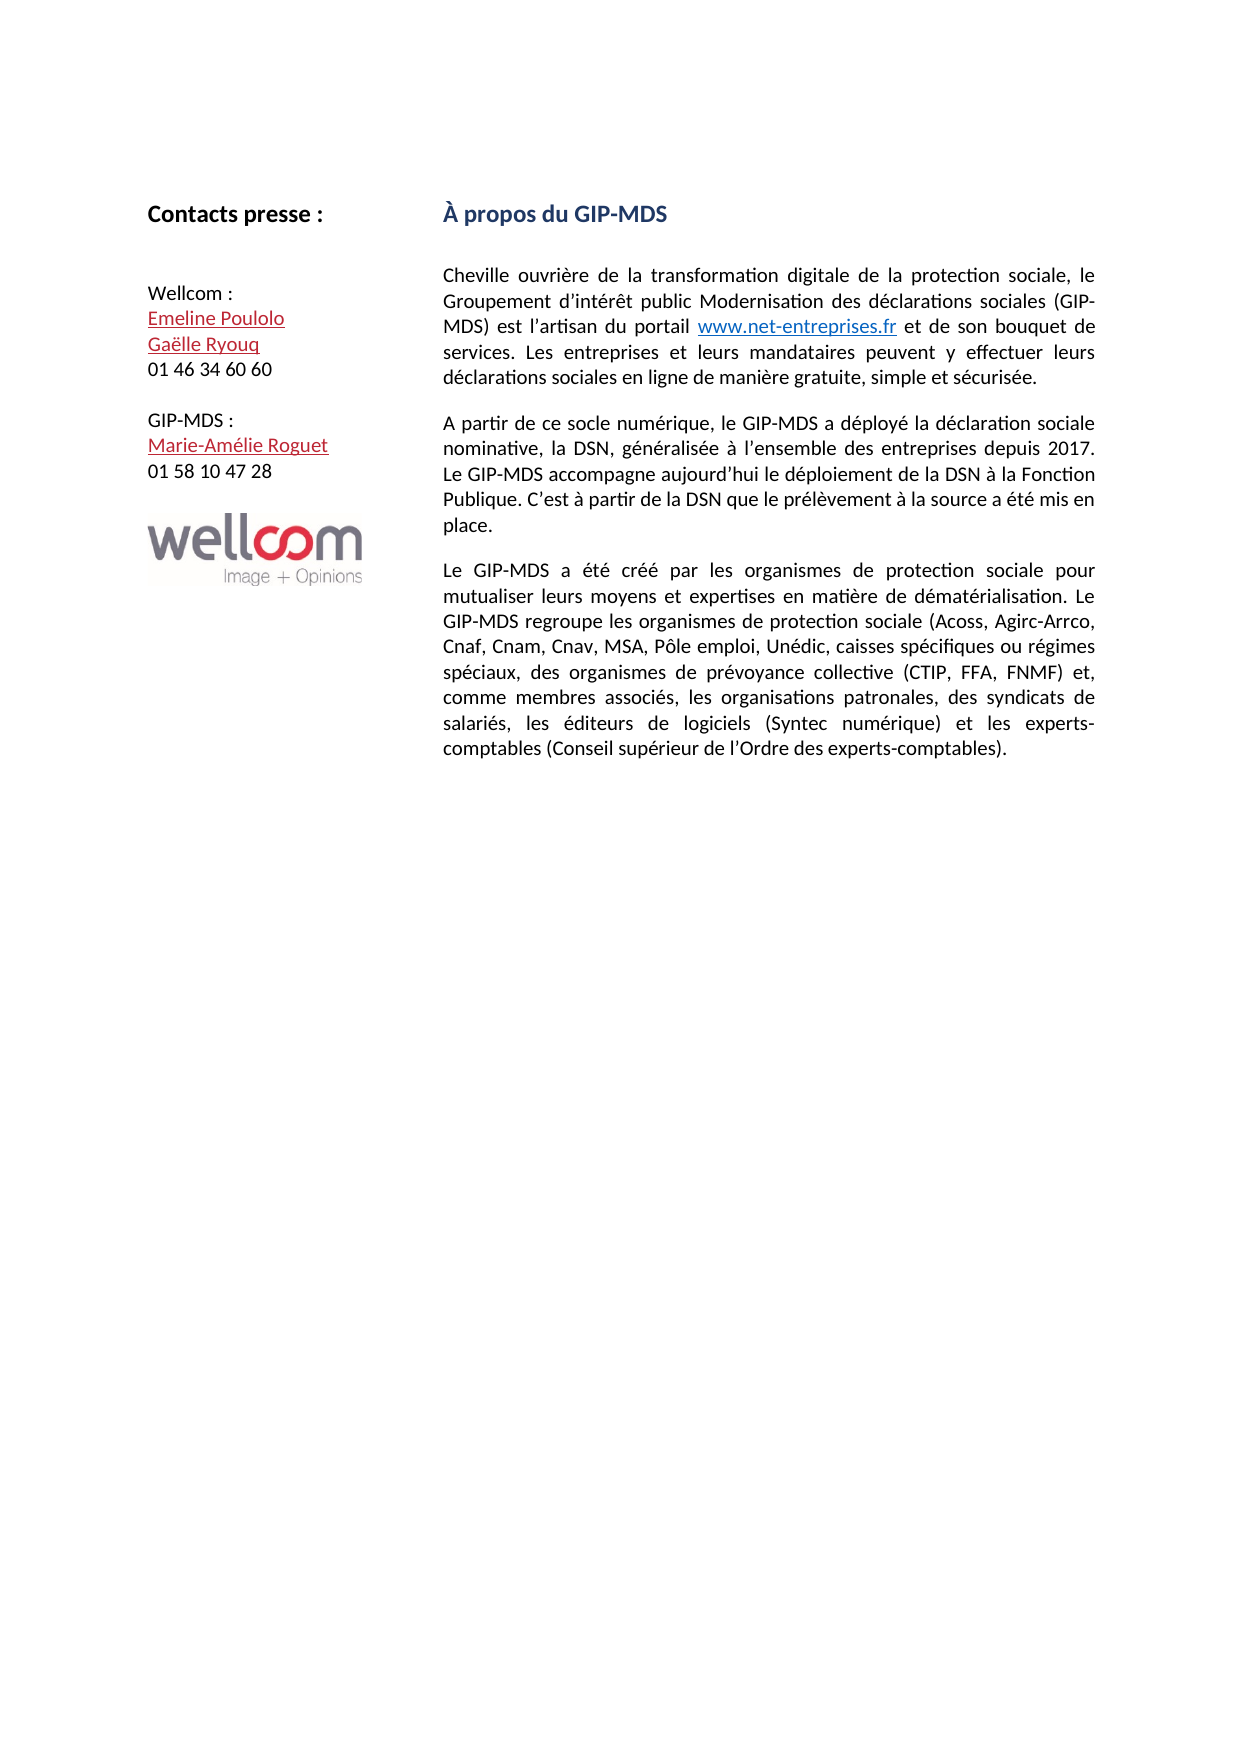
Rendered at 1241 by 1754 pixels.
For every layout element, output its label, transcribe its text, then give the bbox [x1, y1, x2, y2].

table_header À propos du GIP-MDS Cheville ouvrière de la transformation digitale de la protection sociale, le Groupement d’intérêt public Modernisation des déclarations sociales (GIP-MDS) est l’artisan du portail www.net-entreprises.fr et de son bouquet de services. Les entreprises et leurs mandataires peuvent y effectuer leurs déclarations sociales en ligne de manière gratuite, simple et sécurisée. A partir de ce socle numérique, le GIP-MDS a déployé la déclaration sociale nominative, la DSN, généralisée à l’ensemble des entreprises depuis 2017. Le GIP-MDS accompagne aujourd’hui le déploiement de la DSN à la Fonction Publique. C’est à partir de la DSN que le prélèvement à la source a été mis en place. Le GIP-MDS a été créé par les organismes de protection sociale pour mutualiser leurs moyens et expertises en matière de dématérialisation. Le GIP-MDS regroupe les organismes de protection sociale (Acoss, Agirc-Arrco, Cnaf, Cnam, Cnav, MSA, Pôle emploi, Unédic, caisses spécifiques ou régimes spéciaux, des organismes de prévoyance collective (CTIP, FFA, FNMF) et, comme membres associés, les organisations patronales, des syndicats de salariés, les éditeurs de logiciels (Syntec numérique) et les experts-comptables (Conseil supérieur de l’Ordre des experts-comptables). [413, 198, 1107, 761]
table_cell [136, 514, 413, 761]
table_header Contacts presse : Wellcom : Emeline Poulolo Gaëlle Ryouq 01 46 34 60 60 GIP-MDS : Marie-Amélie Roguet 01 58 10 47 28 [136, 198, 413, 514]
picture [147, 513, 362, 586]
